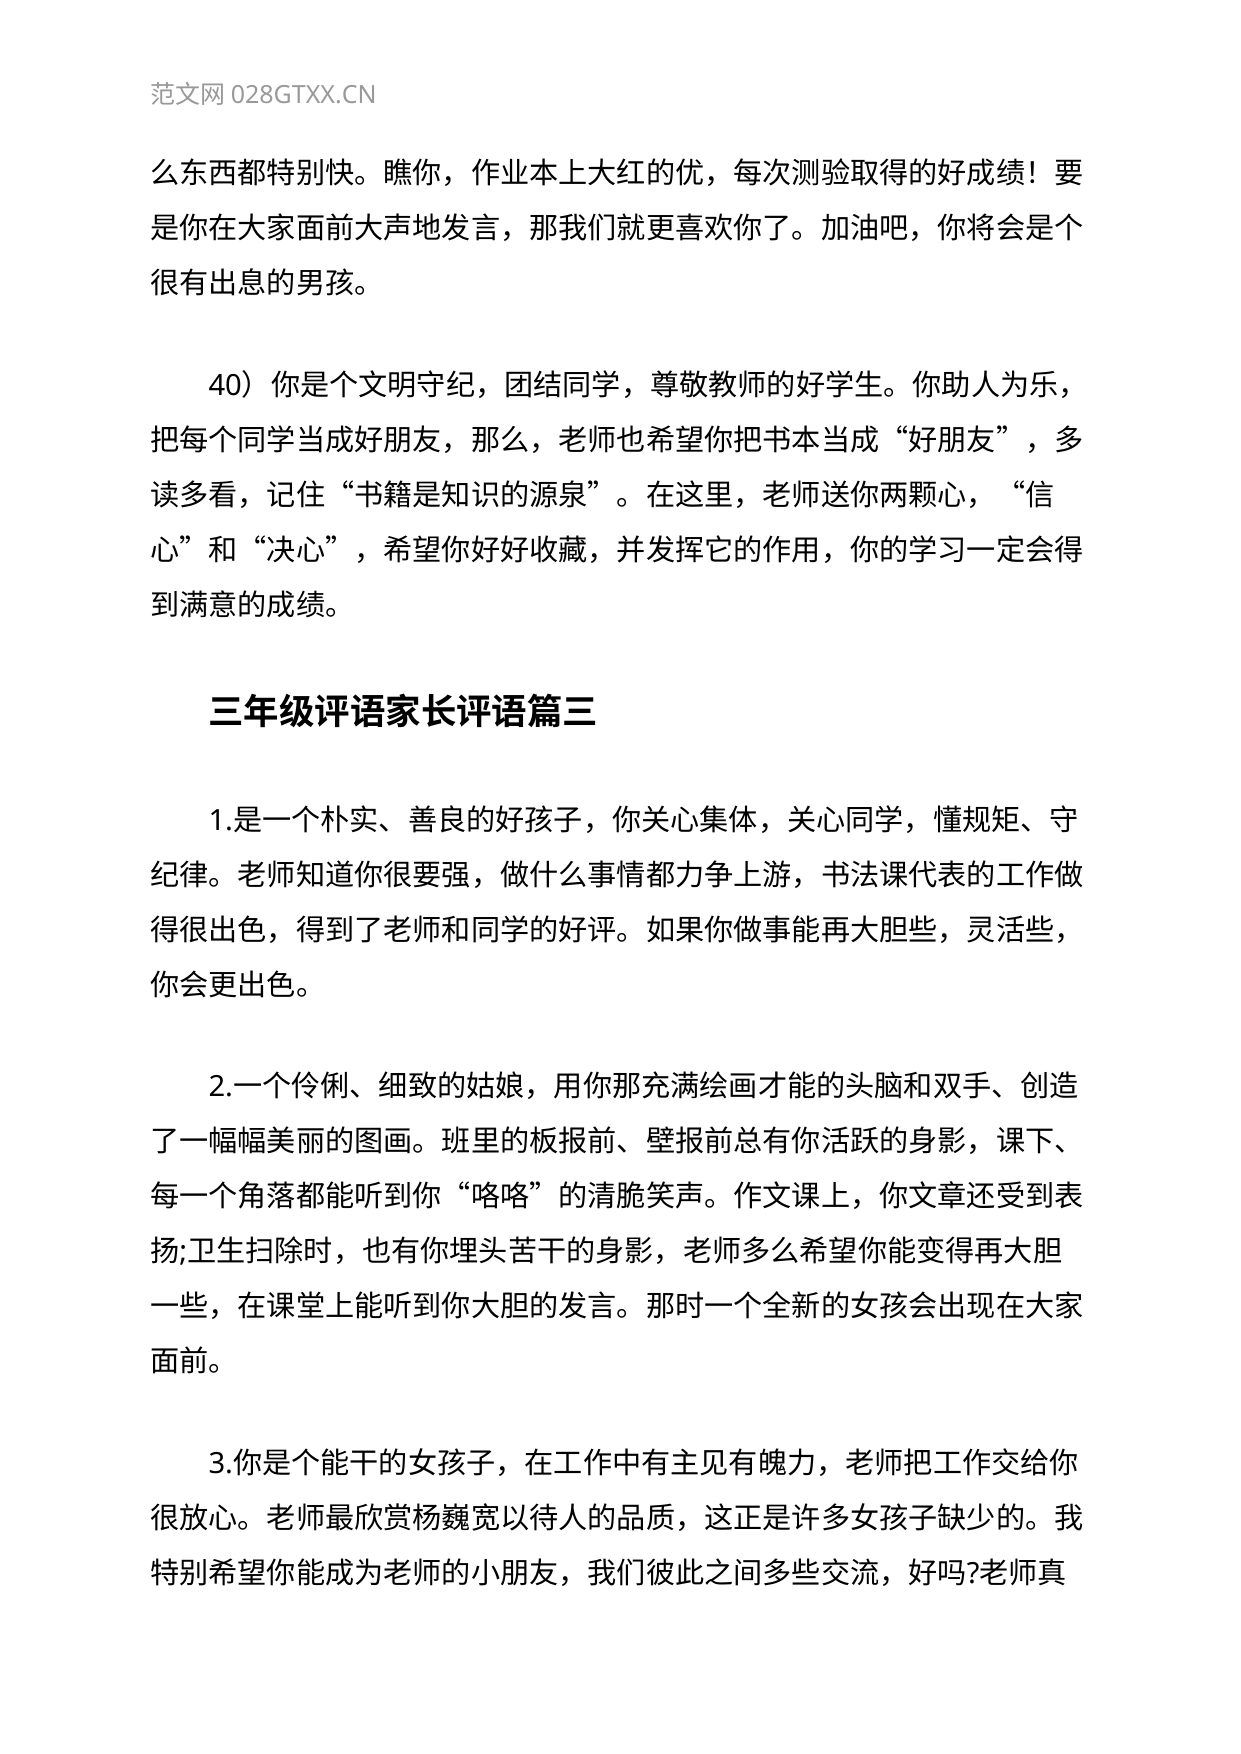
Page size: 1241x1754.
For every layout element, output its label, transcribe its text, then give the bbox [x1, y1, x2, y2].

text 1.是一个朴实、善良的好孩子，你关心集体，关心同学，懂规矩、守纪律。老师知道你很要强，做什么事情都力争上游，书法课代表的工作做得很出色，得到了老师和同学的好评。如果你做事能再大胆些，灵活些，你会更出色。 [150, 796, 1090, 1003]
text 40）你是个文明守纪，团结同学，尊敬教师的好学生。你助人为乐，把每个同学当成好朋友，那么，老师也希望你把书本当成“好朋友”，多读多看，记住“书籍是知识的源泉”。在这里，老师送你两颗心，“信心”和“决心”，希望你好好收藏，并发挥它的作用，你的学习一定会得到满意的成绩。 [150, 362, 1090, 623]
text 三年级评语家长评语篇三 [150, 683, 1090, 734]
text 2.一个伶俐、细致的姑娘，用你那充满绘画才能的头脑和双手、创造了一幅幅美丽的图画。班里的板报前、壁报前总有你活跃的身影，课下、每一个角落都能听到你“咯咯”的清脆笑声。作文课上，你文章还受到表扬;卫生扫除时，也有你埋头苦干的身影，老师多么希望你能变得再大胆一些，在课堂上能听到你大胆的发言。那时一个全新的女孩会出现在大家面前。 [150, 1063, 1090, 1380]
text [150, 150, 1090, 302]
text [150, 1439, 1090, 1592]
